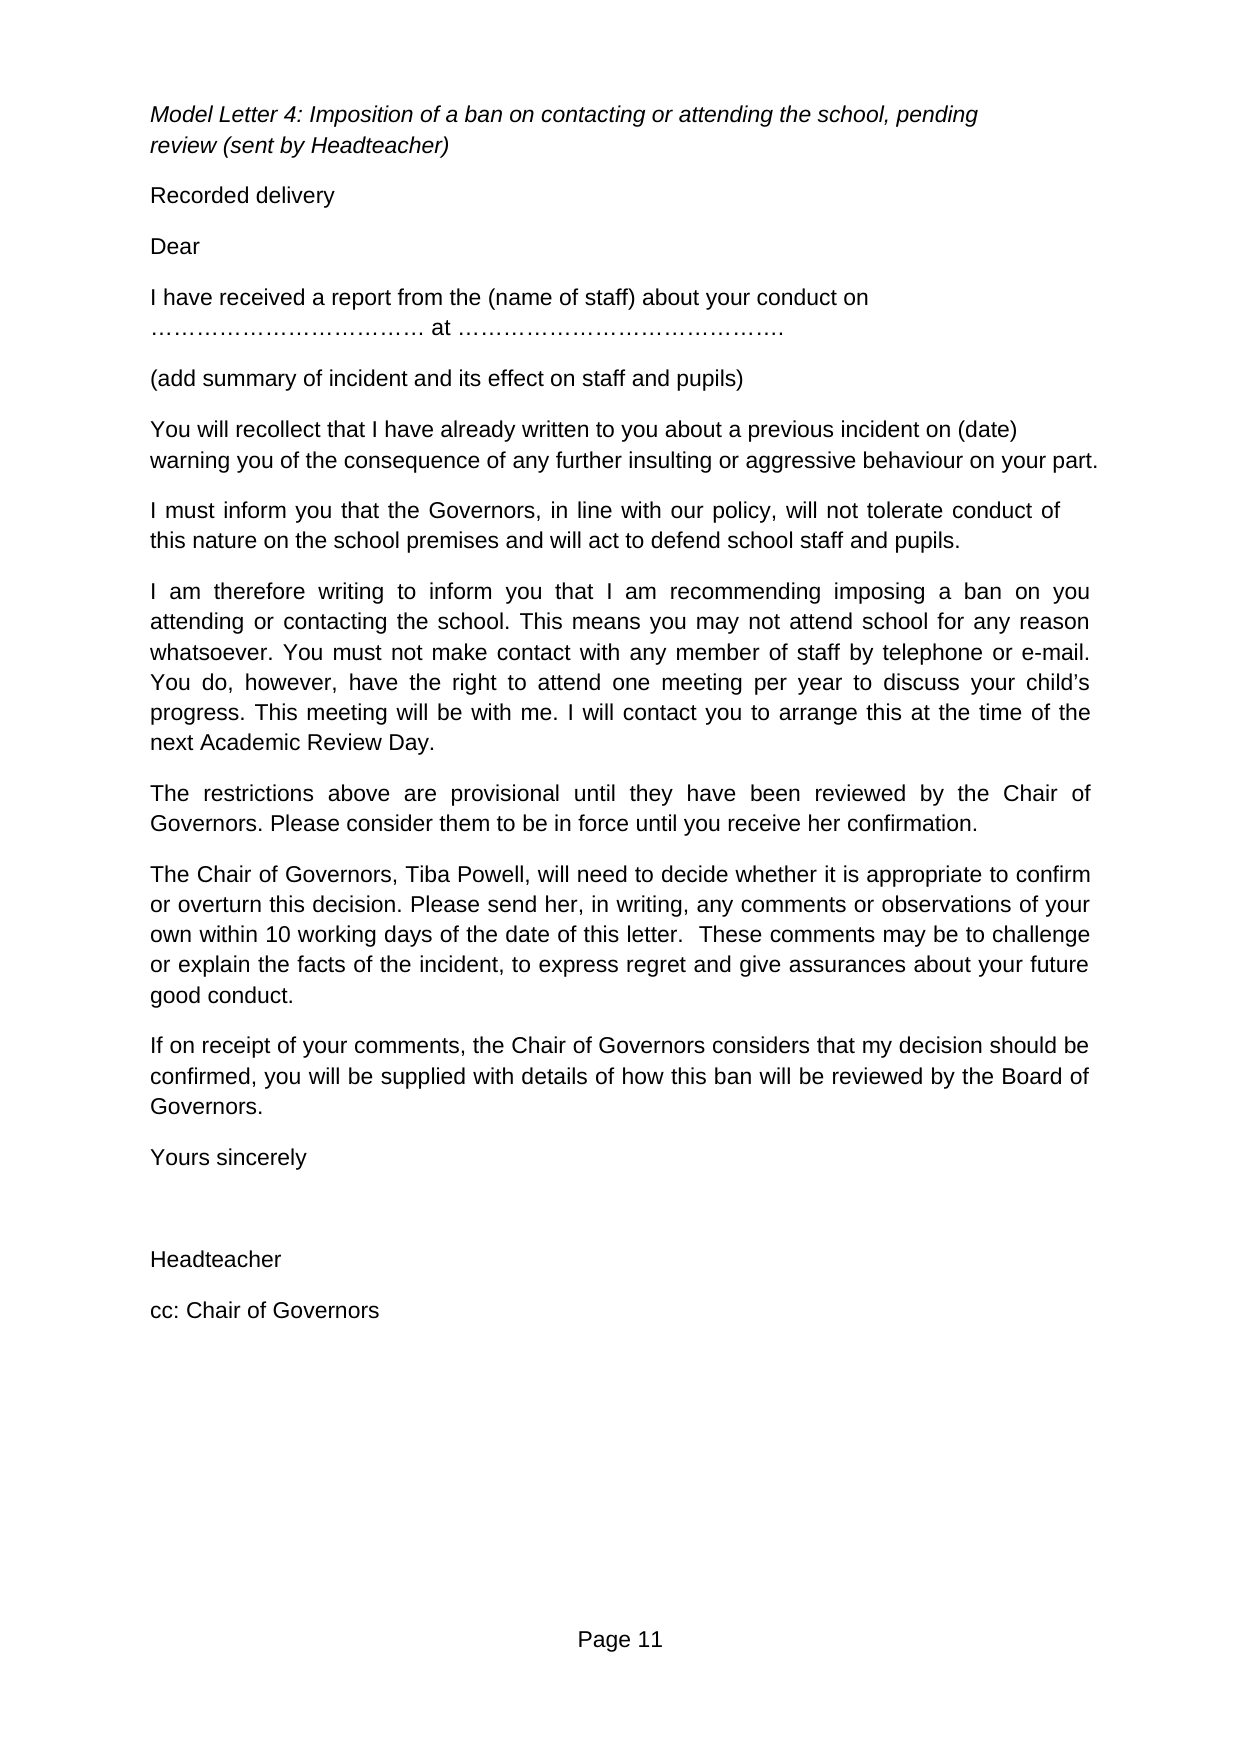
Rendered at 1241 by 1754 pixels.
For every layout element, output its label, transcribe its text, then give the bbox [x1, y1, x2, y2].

text I have received a report from the (name of staff) about your conduct on [150, 284, 1103, 310]
text The Chair of Governors, Tiba Powell, will need to decide whether it is appropriate to confirm or overturn this decision. Please send her, in writing, any comments or observations of your own within 10 working days of the date of this letter. These comments may be to challenge or explain the facts of the incident, to express regret and give assurances about your future good conduct. [150, 861, 1091, 1008]
text If on receipt of your comments, the Chair of Governors considers that my decision should be confirmed, you will be supplied with details of how this ban will be reviewed by the Board of Governors. [150, 1032, 1091, 1119]
text Recorded delivery Dear [150, 182, 336, 259]
text I am therefore writing to inform you that I am recommending imposing a ban on you attending or contacting the school. This means you may not attend school for any reason whatsoever. You must not make contact with any member of staff by telephone or e-mail. You do, however, have the right to attend one meeting per year to discuss your child’s progress. This meeting will be with me. I will contact you to arrange this at the time of the next Academic Review Day. [150, 578, 1091, 755]
text (add summary of incident and its effect on staff and pupils) [150, 365, 1103, 392]
text cc: Chair of Governors [150, 1297, 1103, 1323]
text Headteacher [150, 1246, 1103, 1272]
text I must inform you that the Governors, in line with our policy, will not tolerate conduct of this nature on the school premises and will act to defend school staff and pupils. [150, 497, 1103, 554]
text Model Letter 4: Imposition of a ban on contacting or attending the school, pending review (sent by Headteacher) [150, 101, 1052, 158]
text Yours sincerely [150, 1143, 1103, 1170]
text The restrictions above are provisional until they have been reviewed by the Chair of Governors. Please consider them to be in force until you receive her confirmation. [150, 780, 1091, 836]
text ……………………………… at ……………………………………. [150, 314, 1103, 341]
text You will recollect that I have already written to you about a previous incident on (date) warning you of the consequence of any further insulting or aggressive behaviour on your part. [150, 416, 1103, 473]
